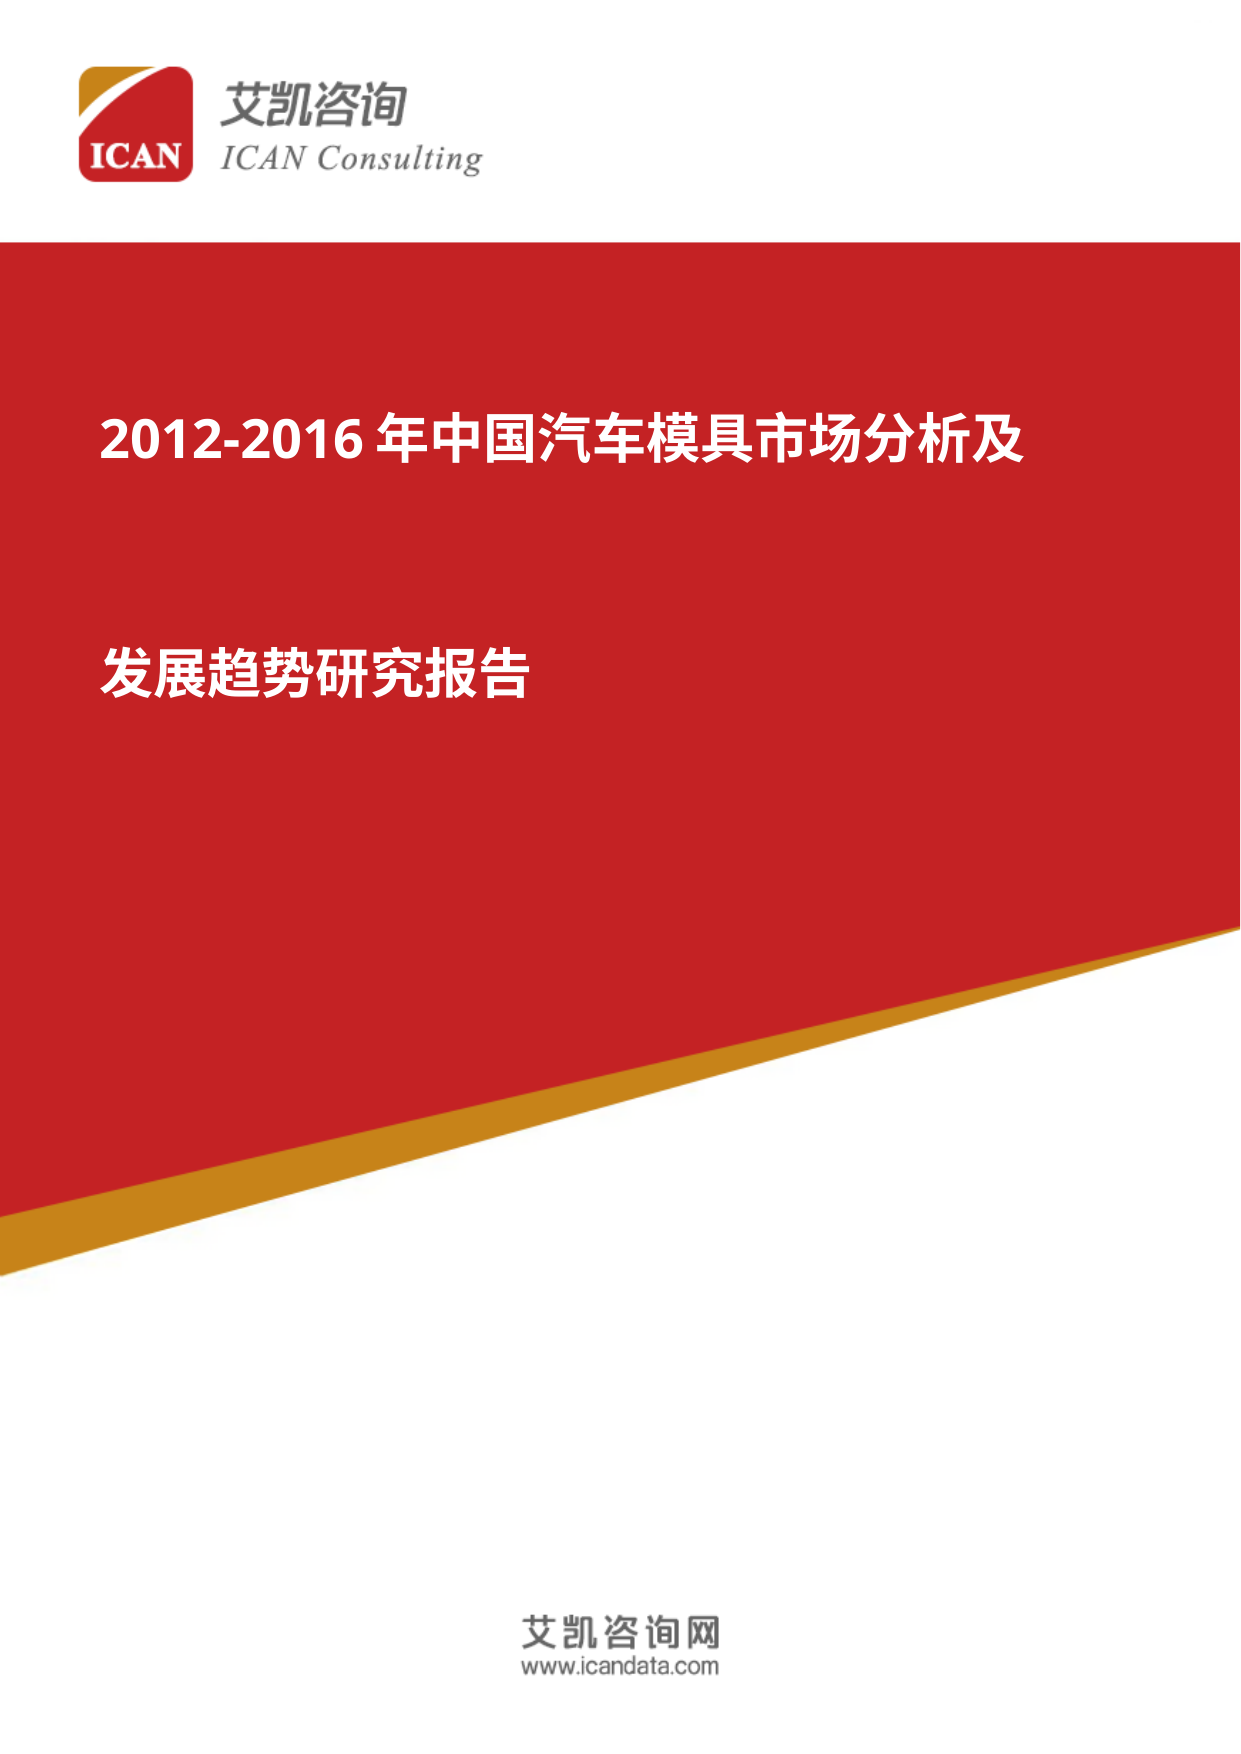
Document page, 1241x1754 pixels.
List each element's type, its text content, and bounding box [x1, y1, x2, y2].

picture [0, 5, 1241, 1754]
subtitle 2012-2016年中国汽车模具市场分析及发展趋势研究报告 [99, 386, 1053, 718]
